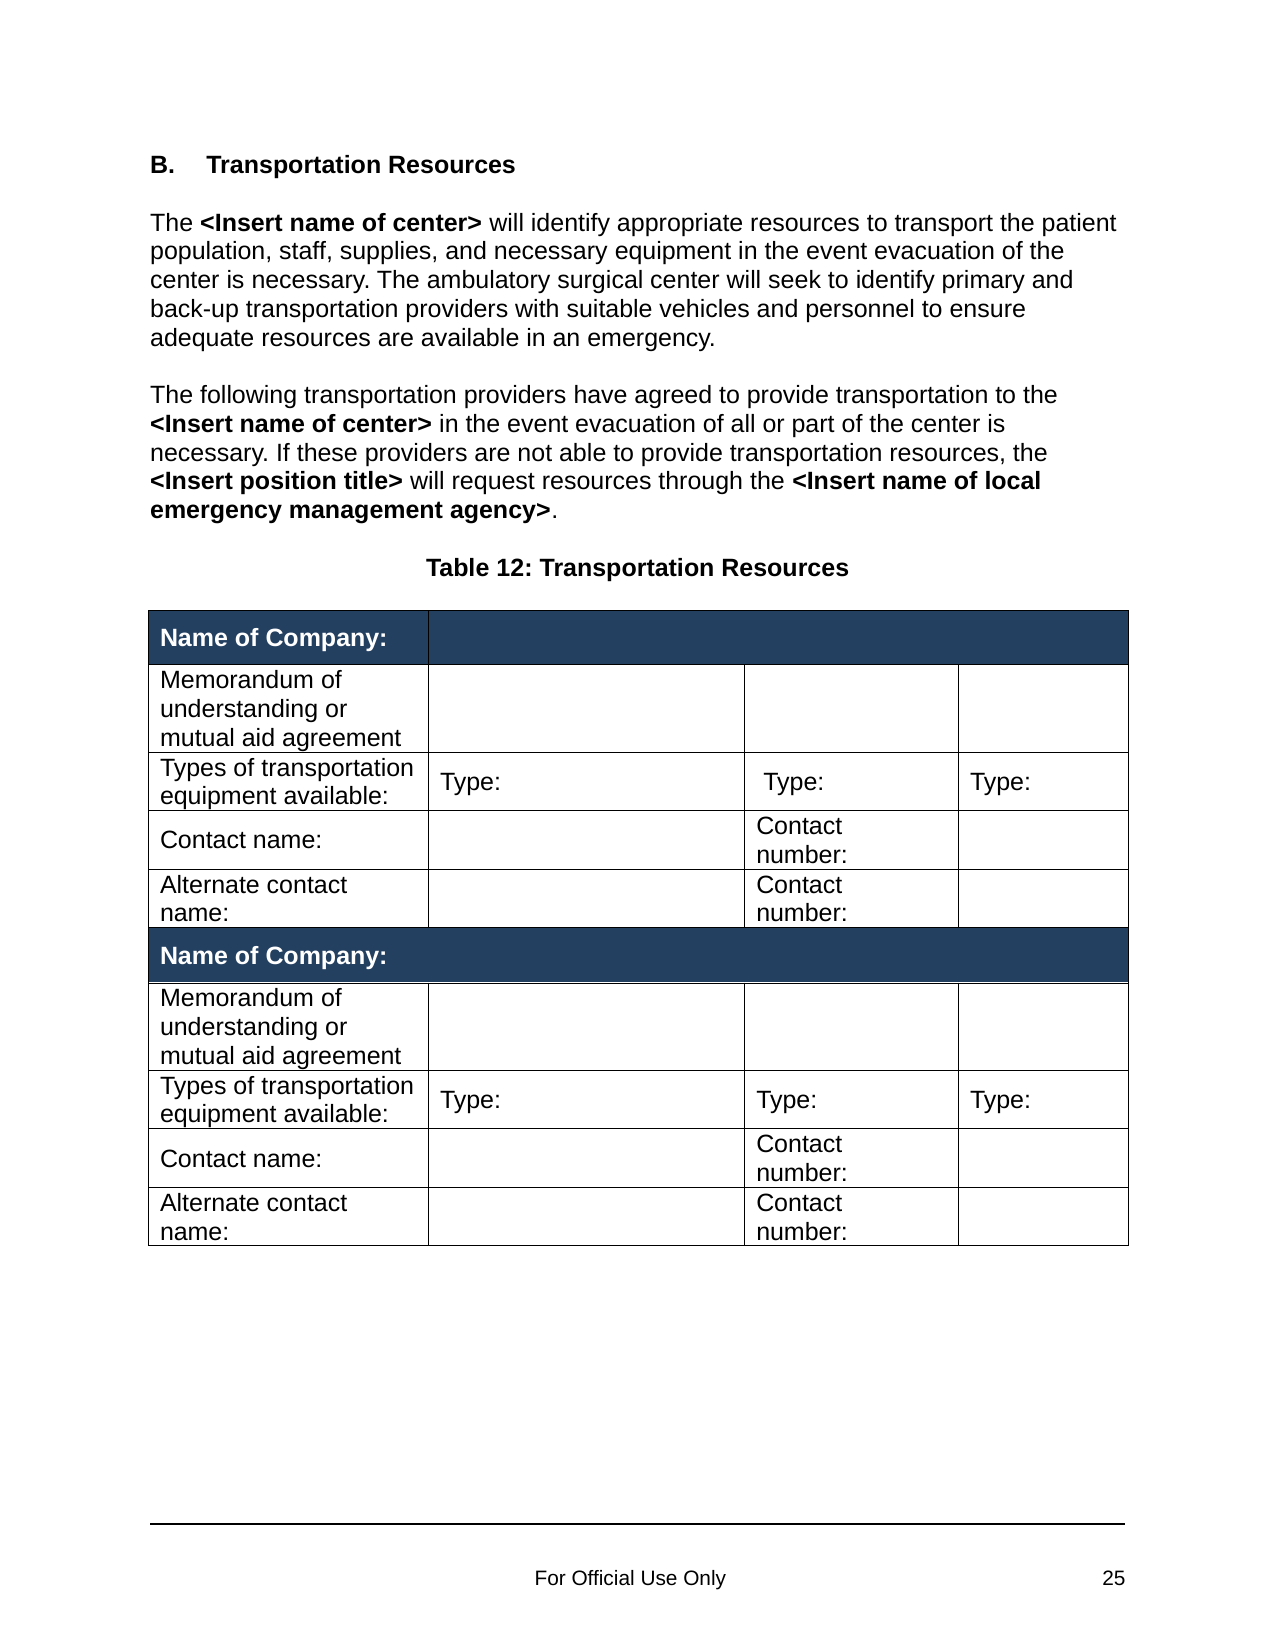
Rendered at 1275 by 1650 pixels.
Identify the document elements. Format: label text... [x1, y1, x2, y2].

table_cell Type: [959, 1071, 1128, 1128]
table_header Name of Company: [149, 611, 428, 664]
table_cell Contact name: [149, 1129, 428, 1187]
table_cell [959, 870, 1128, 927]
table_cell [429, 1188, 744, 1245]
table_cell Memorandum of understanding or mutual aid agreement [149, 665, 428, 752]
table_cell [959, 811, 1128, 869]
table_cell Type: [745, 753, 958, 810]
table_cell Type: [429, 1071, 744, 1128]
text The <Insert name of center> will identify appropriate resources to transport the patient population, staff, supplies, and necessary equipment in the event evacuation of the center is necessary. The ambulatory surgical center will seek to identify primary and back-up transportation providers with suitable vehicles and personnel to ensure adequate resources are available in an emergency. [150, 207, 1125, 351]
table_cell Alternate contact name: [149, 1188, 428, 1245]
table_cell Contact name: [149, 811, 428, 869]
table_cell Alternate contact name: [149, 870, 428, 927]
table_cell [745, 984, 958, 1070]
table_cell Contact number: [745, 811, 958, 869]
table_cell [429, 870, 744, 927]
table_cell Type: [745, 1071, 958, 1128]
table_cell [959, 1188, 1128, 1245]
table_cell [429, 665, 744, 752]
table_cell [429, 811, 744, 869]
table_cell Name of Company: [149, 928, 1128, 982]
text The following transportation providers have agreed to provide transportation to the <Insert name of center> in the event evacuation of all or part of the center is necessary. If these providers are not able to provide transportation resources, the <Insert position title> will request resources through the <Insert name of local emergency management agency>. [150, 380, 1125, 524]
table_cell Type: [959, 753, 1128, 810]
table_cell [745, 665, 958, 752]
table_header [429, 611, 1128, 664]
table_cell [959, 665, 1128, 752]
table_cell Contact number: [745, 1129, 958, 1187]
table_cell Memorandum of understanding or mutual aid agreement [149, 984, 428, 1070]
table_cell Contact number: [745, 1188, 958, 1245]
table_cell [959, 1129, 1128, 1187]
table_cell Type: [429, 753, 744, 810]
table_cell Types of transportation equipment available: [149, 753, 428, 810]
table_cell Contact number: [745, 870, 958, 927]
table_cell [429, 984, 744, 1070]
table_cell [959, 984, 1128, 1070]
text Table 12: Transportation Resources [150, 552, 1125, 581]
table_cell Types of transportation equipment available: [149, 1071, 428, 1128]
table_cell [429, 1129, 744, 1187]
subtitle Transportation Resources [150, 150, 1125, 179]
